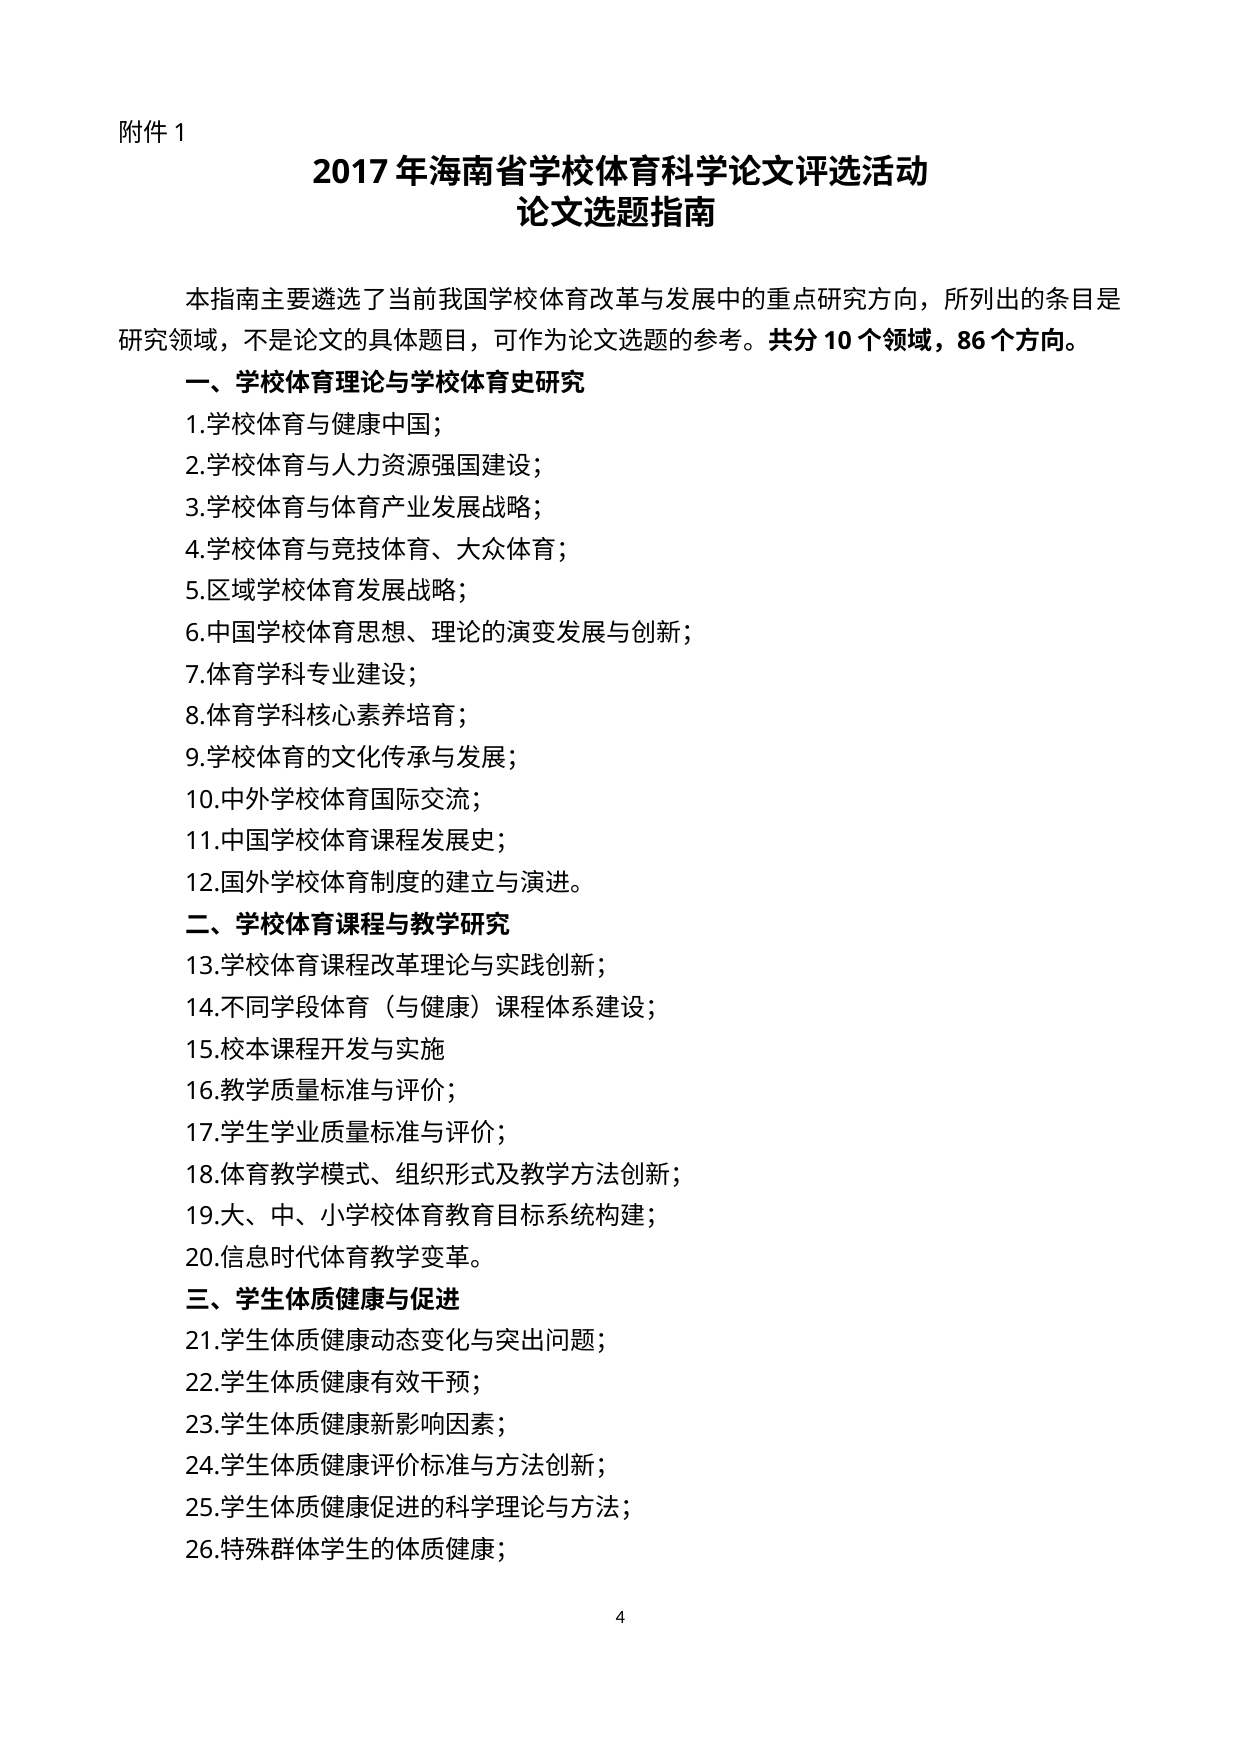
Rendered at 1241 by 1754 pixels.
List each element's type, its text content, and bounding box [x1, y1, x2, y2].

text 20.信息时代体育教学变革。 [118, 1233, 1122, 1275]
text 10.中外学校体育国际交流； [118, 775, 1122, 816]
text 12.国外学校体育制度的建立与演进。 [118, 858, 1122, 900]
text 1.学校体育与健康中国； [118, 400, 1122, 441]
text 2017年海南省学校体育科学论文评选活动 [118, 150, 1122, 191]
text 21.学生体质健康动态变化与突出问题； [118, 1316, 1122, 1358]
text 23.学生体质健康新影响因素； [118, 1400, 1122, 1441]
text 19.大、中、小学校体育教育目标系统构建； [118, 1191, 1122, 1233]
text 一、学校体育理论与学校体育史研究 [118, 358, 1122, 400]
text 17.学生学业质量标准与评价； [118, 1108, 1122, 1150]
text 24.学生体质健康评价标准与方法创新； [118, 1441, 1122, 1483]
text 18.体育教学模式、组织形式及教学方法创新； [118, 1150, 1122, 1191]
text 5.区域学校体育发展战略； [118, 566, 1122, 608]
text 8.体育学科核心素养培育； [118, 691, 1122, 733]
text 2.学校体育与人力资源强国建设； [118, 441, 1122, 483]
text 25.学生体质健康促进的科学理论与方法； [118, 1483, 1122, 1525]
text 16.教学质量标准与评价； [118, 1066, 1122, 1108]
text 本指南主要遴选了当前我国学校体育改革与发展中的重点研究方向，所列出的条目是研究领域，不是论文的具体题目，可作为论文选题的参考。共分10个领域，86个方向。 [118, 275, 1122, 358]
text 7.体育学科专业建设； [118, 650, 1122, 691]
text 4.学校体育与竞技体育、大众体育； [118, 525, 1122, 566]
text 附件1 [118, 108, 1122, 150]
text 论文选题指南 [118, 191, 1122, 233]
text 9.学校体育的文化传承与发展； [118, 733, 1122, 775]
text 26.特殊群体学生的体质健康； [118, 1525, 1122, 1566]
text 6.中国学校体育思想、理论的演变发展与创新； [118, 608, 1122, 650]
text 15.校本课程开发与实施 [118, 1025, 1122, 1066]
text 11.中国学校体育课程发展史； [118, 816, 1122, 858]
text 三、学生体质健康与促进 [118, 1275, 1122, 1316]
text 14.不同学段体育（与健康）课程体系建设； [118, 983, 1122, 1025]
text 13.学校体育课程改革理论与实践创新； [118, 941, 1122, 983]
text 二、学校体育课程与教学研究 [118, 900, 1122, 941]
text 3.学校体育与体育产业发展战略； [118, 483, 1122, 525]
text 22.学生体质健康有效干预； [118, 1358, 1122, 1400]
